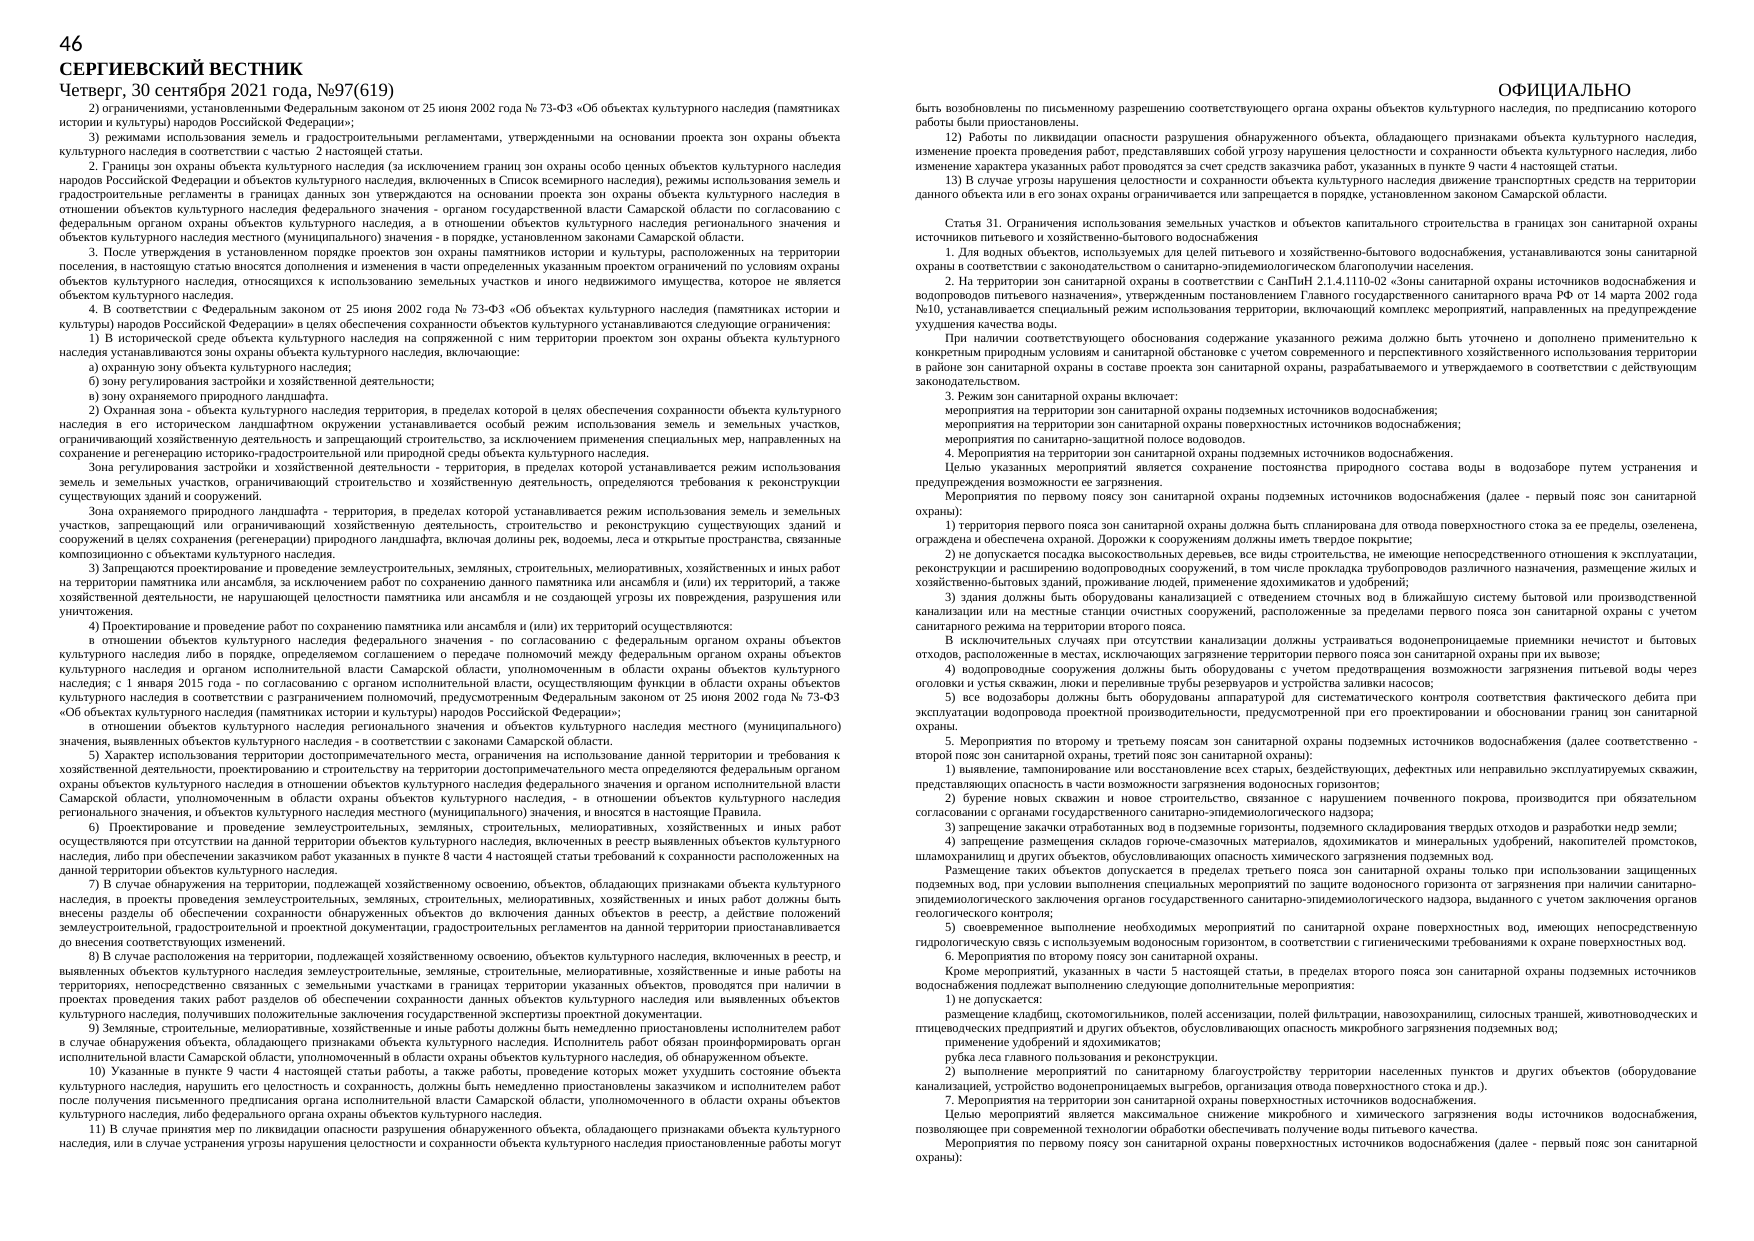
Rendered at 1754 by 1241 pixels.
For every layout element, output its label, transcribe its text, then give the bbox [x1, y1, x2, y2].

text 7) В случае обнаружения на территории, подлежащей хозяйственному освоению, объектов, обладающих признаками объекта культурного наследия, в проекты проведения землеустроительных, земляных, строительных, мелиоративных, хозяйственных и иных работ должны быть внесены разделы об обеспечении сохранности обнаруженных объектов до включения данных объектов в реестр, а действие положений землеустроительной, градостроительной и проектной документации, градостроительных регламентов на данной территории приостанавливается до внесения соответствующих изменений. [59, 877, 842, 949]
text 4. В соответствии с Федеральным законом от 25 июня 2002 года № 73-ФЗ «Об объектах культурного наследия (памятниках истории и культуры) народов Российской Федерации» в целях обеспечения сохранности объектов культурного устанавливаются следующие ограничения: [59, 302, 842, 331]
text 2) не допускается посадка высокоствольных деревьев, все виды строительства, не имеющие непосредственного отношения к эксплуатации, реконструкции и расширению водопроводных сооружений, в том числе прокладка трубопроводов различного назначения, размещение жилых и хозяйственно-бытовых зданий, проживание людей, применение ядохимикатов и удобрений; [915, 546, 1698, 589]
text мероприятия на территории зон санитарной охраны поверхностных источников водоснабжения; [915, 417, 1698, 431]
text При наличии соответствующего обоснования содержание указанного режима должно быть уточнено и дополнено применительно к конкретным природным условиям и санитарной обстановке с учетом современного и перспективного хозяйственного использования территории в районе зон санитарной охраны в составе проекта зон санитарной охраны, разрабатываемого и утверждаемого в соответствии с действующим законодательством. [915, 331, 1698, 388]
text б) зону регулирования застройки и хозяйственной деятельности; [59, 374, 842, 388]
text 5) Характер использования территории достопримечательного места, ограничения на использование данной территории и требования к хозяйственной деятельности, проектированию и строительству на территории достопримечательного места определяются федеральным органом охраны объектов культурного наследия в отношении объектов культурного наследия федерального значения и органом исполнительной власти Самарской области, уполномоченным в области охраны объектов культурного наследия, - в отношении объектов культурного наследия регионального значения, и объектов культурного наследия местного (муниципального) значения, и вносятся в настоящие Правила. [59, 748, 842, 819]
text мероприятия по санитарно-защитной полосе водоводов. [915, 431, 1698, 446]
text 3. После утверждения в установленном порядке проектов зон охраны памятников истории и культуры, расположенных на территории поселения, в настоящую статью вносятся дополнения и изменения в части определенных указанным проектом ограничений по условиям охраны объектов культурного наследия, относящихся к использованию земельных участков и иного недвижимого имущества, которое не является объектом культурного наследия. [59, 244, 842, 302]
text Статья 31. Ограничения использования земельных участков и объектов капитального строительства в границах зон санитарной охраны источников питьевого и хозяйственно-бытового водоснабжения [915, 216, 1698, 244]
text 6. Мероприятия по второму поясу зон санитарной охраны. [915, 949, 1698, 963]
text 7. Мероприятия на территории зон санитарной охраны поверхностных источников водоснабжения. [915, 1093, 1698, 1107]
text Зона охраняемого природного ландшафта - территория, в пределах которой устанавливается режим использования земель и земельных участков, запрещающий или ограничивающий хозяйственную деятельность, строительство и реконструкцию существующих зданий и сооружений в целях сохранения (регенерации) природного ландшафта, включая долины рек, водоемы, леса и открытые пространства, связанные композиционно с объектами культурного наследия. [59, 503, 842, 561]
text 5) все водозаборы должны быть оборудованы аппаратурой для систематического контроля соответствия фактического дебита при эксплуатации водопровода проектной производительности, предусмотренной при его проектировании и обосновании границ зон санитарной охраны. [915, 690, 1698, 733]
text размещение кладбищ, скотомогильников, полей ассенизации, полей фильтрации, навозохранилищ, силосных траншей, животноводческих и птицеводческих предприятий и других объектов, обусловливающих опасность микробного загрязнения подземных вод; [915, 1006, 1698, 1035]
text 5. Мероприятия по второму и третьему поясам зон санитарной охраны подземных источников водоснабжения (далее соответственно - второй пояс зон санитарной охраны, третий пояс зон санитарной охраны): [915, 733, 1698, 762]
text 1) выявление, тампонирование или восстановление всех старых, бездействующих, дефектных или неправильно эксплуатируемых скважин, представляющих опасность в части возможности загрязнения водоносных горизонтов; [915, 762, 1698, 791]
text 1) не допускается: [915, 992, 1698, 1006]
text в отношении объектов культурного наследия федерального значения - по согласованию с федеральным органом охраны объектов культурного наследия либо в порядке, определяемом соглашением о передаче полномочий между федеральным органом охраны объектов культурного наследия и органом исполнительной власти Самарской области, уполномоченным в области охраны объектов культурного наследия; с 1 января 2015 года - по согласованию с органом исполнительной власти, осуществляющим функции в области охраны объектов культурного наследия в соответствии с разграничением полномочий, предусмотренным Федеральным законом от 25 июня 2002 года № 73-ФЗ «Об объектах культурного наследия (памятниках истории и культуры) народов Российской Федерации»; [59, 633, 842, 719]
text 2. Границы зон охраны объекта культурного наследия (за исключением границ зон охраны особо ценных объектов культурного наследия народов Российской Федерации и объектов культурного наследия, включенных в Список всемирного наследия), режимы использования земель и градостроительные регламенты в границах данных зон утверждаются на основании проекта зон охраны объекта культурного наследия в отношении объектов культурного наследия федерального значения - органом государственной власти Самарской области по согласованию с федеральным органом охраны объектов культурного наследия, а в отношении объектов культурного наследия регионального значения и объектов культурного наследия местного (муниципального) значения - в порядке, установленном законами Самарской области. [59, 158, 842, 244]
text 9) Земляные, строительные, мелиоративные, хозяйственные и иные работы должны быть немедленно приостановлены исполнителем работ в случае обнаружения объекта, обладающего признаками объекта культурного наследия. Исполнитель работ обязан проинформировать орган исполнительной власти Самарской области, уполномоченный в области охраны объектов культурного наследия, об обнаруженном объекте. [59, 1021, 842, 1064]
text рубка леса главного пользования и реконструкции. [915, 1049, 1698, 1064]
text 1. Для водных объектов, используемых для целей питьевого и хозяйственно-бытового водоснабжения, устанавливаются зоны санитарной охраны в соответствии с законодательством о санитарно-эпидемиологическом благополучии населения. [915, 244, 1698, 273]
text 13) В случае угрозы нарушения целостности и сохранности объекта культурного наследия движение транспортных средств на территории данного объекта или в его зонах охраны ограничивается или запрещается в порядке, установленном законом Самарской области. [915, 173, 1698, 201]
text Размещение таких объектов допускается в пределах третьего пояса зон санитарной охраны только при использовании защищенных подземных вод, при условии выполнения специальных мероприятий по защите водоносного горизонта от загрязнения при наличии санитарно-эпидемиологического заключения органов государственного санитарно-эпидемиологического надзора, выданного с учетом заключения органов геологического контроля; [915, 863, 1698, 920]
text 2) ограничениями, установленными Федеральным законом от 25 июня 2002 года № 73-ФЗ «Об объектах культурного наследия (памятниках истории и культуры) народов Российской Федерации»; [59, 101, 842, 129]
text 4. Мероприятия на территории зон санитарной охраны подземных источников водоснабжения. [915, 446, 1698, 460]
text Целью указанных мероприятий является сохранение постоянства природного состава воды в водозаборе путем устранения и предупреждения возможности ее загрязнения. [915, 460, 1698, 489]
text 2) выполнение мероприятий по санитарному благоустройству территории населенных пунктов и других объектов (оборудование канализацией, устройство водонепроницаемых выгребов, организация отвода поверхностного стока и др.). [915, 1064, 1698, 1093]
text Зона регулирования застройки и хозяйственной деятельности - территория, в пределах которой устанавливается режим использования земель и земельных участков, ограничивающий строительство и хозяйственную деятельность, определяются требования к реконструкции существующих зданий и сооружений. [59, 460, 842, 503]
text Мероприятия по первому поясу зон санитарной охраны поверхностных источников водоснабжения (далее - первый пояс зон санитарной охраны): [915, 1136, 1698, 1164]
text 4) водопроводные сооружения должны быть оборудованы с учетом предотвращения возможности загрязнения питьевой воды через оголовки и устья скважин, люки и переливные трубы резервуаров и устройства заливки насосов; [915, 661, 1698, 690]
text 5) своевременное выполнение необходимых мероприятий по санитарной охране поверхностных вод, имеющих непосредственную гидрологическую связь с используемым водоносным горизонтом, в соответствии с гигиеническими требованиями к охране поверхностных вод. [915, 920, 1698, 949]
text 3) запрещение закачки отработанных вод в подземные горизонты, подземного складирования твердых отходов и разработки недр земли; [915, 819, 1698, 834]
text 3. Режим зон санитарной охраны включает: [915, 388, 1698, 403]
text Кроме мероприятий, указанных в части 5 настоящей статьи, в пределах второго пояса зон санитарной охраны подземных источников водоснабжения подлежат выполнению следующие дополнительные мероприятия: [915, 963, 1698, 992]
text 3) здания должны быть оборудованы канализацией с отведением сточных вод в ближайшую систему бытовой или производственной канализации или на местные станции очистных сооружений, расположенные за пределами первого пояса зон санитарной охраны с учетом санитарного режима на территории второго пояса. [915, 589, 1698, 633]
text 12) Работы по ликвидации опасности разрушения обнаруженного объекта, обладающего признаками объекта культурного наследия, изменение проекта проведения работ, представлявших собой угрозу нарушения целостности и сохранности объекта культурного наследия, либо изменение характера указанных работ проводятся за счет средств заказчика работ, указанных в пункте 9 части 4 настоящей статьи. [915, 129, 1698, 173]
text 2) бурение новых скважин и новое строительство, связанное с нарушением почвенного покрова, производится при обязательном согласовании с органами государственного санитарно-эпидемиологического надзора; [915, 791, 1698, 819]
text мероприятия на территории зон санитарной охраны подземных источников водоснабжения; [915, 403, 1698, 417]
text 1) территория первого пояса зон санитарной охраны должна быть спланирована для отвода поверхностного стока за ее пределы, озеленена, ограждена и обеспечена охраной. Дорожки к сооружениям должны иметь твердое покрытие; [915, 518, 1698, 546]
text применение удобрений и ядохимикатов; [915, 1035, 1698, 1049]
text 8) В случае расположения на территории, подлежащей хозяйственному освоению, объектов культурного наследия, включенных в реестр, и выявленных объектов культурного наследия землеустроительные, земляные, строительные, мелиоративные, хозяйственные и иные работы на территориях, непосредственно связанных с земельными участками в границах территории указанных объектов, проводятся при наличии в проектах проведения таких работ разделов об обеспечении сохранности данных объектов культурного наследия или выявленных объектов культурного наследия, получивших положительные заключения государственной экспертизы проектной документации. [59, 949, 842, 1021]
text 1) В исторической среде объекта культурного наследия на сопряженной с ним территории проектом зон охраны объекта культурного наследия устанавливаются зоны охраны объекта культурного наследия, включающие: [59, 331, 842, 359]
text 3) Запрещаются проектирование и проведение землеустроительных, земляных, строительных, мелиоративных, хозяйственных и иных работ на территории памятника или ансамбля, за исключением работ по сохранению данного памятника или ансамбля и (или) их территорий, а также хозяйственной деятельности, не нарушающей целостности памятника или ансамбля и не создающей угрозы их повреждения, разрушения или уничтожения. [59, 561, 842, 618]
text Целью мероприятий является максимальное снижение микробного и химического загрязнения воды источников водоснабжения, позволяющее при современной технологии обработки обеспечивать получение воды питьевого качества. [915, 1107, 1698, 1136]
text 4) запрещение размещения складов горюче-смазочных материалов, ядохимикатов и минеральных удобрений, накопителей промстоков, шламохранилищ и других объектов, обусловливающих опасность химического загрязнения подземных вод. [915, 834, 1698, 863]
text в отношении объектов культурного наследия регионального значения и объектов культурного наследия местного (муниципального) значения, выявленных объектов культурного наследия - в соответствии с законами Самарской области. [59, 719, 842, 748]
text а) охранную зону объекта культурного наследия; [59, 359, 842, 374]
text 2) Охранная зона - объекта культурного наследия территория, в пределах которой в целях обеспечения сохранности объекта культурного наследия в его историческом ландшафтном окружении устанавливается особый режим использования земель и земельных участков, ограничивающий хозяйственную деятельность и запрещающий строительство, за исключением применения специальных мер, направленных на сохранение и регенерацию историко-градостроительной или природной среды объекта культурного наследия. [59, 403, 842, 460]
text В исключительных случаях при отсутствии канализации должны устраиваться водонепроницаемые приемники нечистот и бытовых отходов, расположенные в местах, исключающих загрязнение территории первого пояса зон санитарной охраны при их вывозе; [915, 633, 1698, 661]
text 3) режимами использования земель и градостроительными регламентами, утвержденными на основании проекта зон охраны объекта культурного наследия в соответствии с частью 2 настоящей статьи. [59, 129, 842, 158]
text 2. На территории зон санитарной охраны в соответствии с СанПиН 2.1.4.1110-02 «Зоны санитарной охраны источников водоснабжения и водопроводов питьевого назначения», утвержденным постановлением Главного государственного санитарного врача РФ от 14 марта 2002 года №10, устанавливается специальный режим использования территории, включающий комплекс мероприятий, направленных на предупреждение ухудшения качества воды. [915, 273, 1698, 331]
text 4) Проектирование и проведение работ по сохранению памятника или ансамбля и (или) их территорий осуществляются: [59, 618, 842, 633]
text 6) Проектирование и проведение землеустроительных, земляных, строительных, мелиоративных, хозяйственных и иных работ осуществляются при отсутствии на данной территории объектов культурного наследия, включенных в реестр выявленных объектов культурного наследия, либо при обеспечении заказчиком работ указанных в пункте 8 части 4 настоящей статьи требований к сохранности расположенных на данной территории объектов культурного наследия. [59, 819, 842, 877]
text 10) Указанные в пункте 9 части 4 настоящей статьи работы, а также работы, проведение которых может ухудшить состояние объекта культурного наследия, нарушить его целостность и сохранность, должны быть немедленно приостановлены заказчиком и исполнителем работ после получения письменного предписания органа исполнительной власти Самарской области, уполномоченного в области охраны объектов культурного наследия, либо федерального органа охраны объектов культурного наследия. [59, 1064, 842, 1121]
text Мероприятия по первому поясу зон санитарной охраны подземных источников водоснабжения (далее - первый пояс зон санитарной охраны): [915, 489, 1698, 518]
text в) зону охраняемого природного ландшафта. [59, 388, 842, 403]
